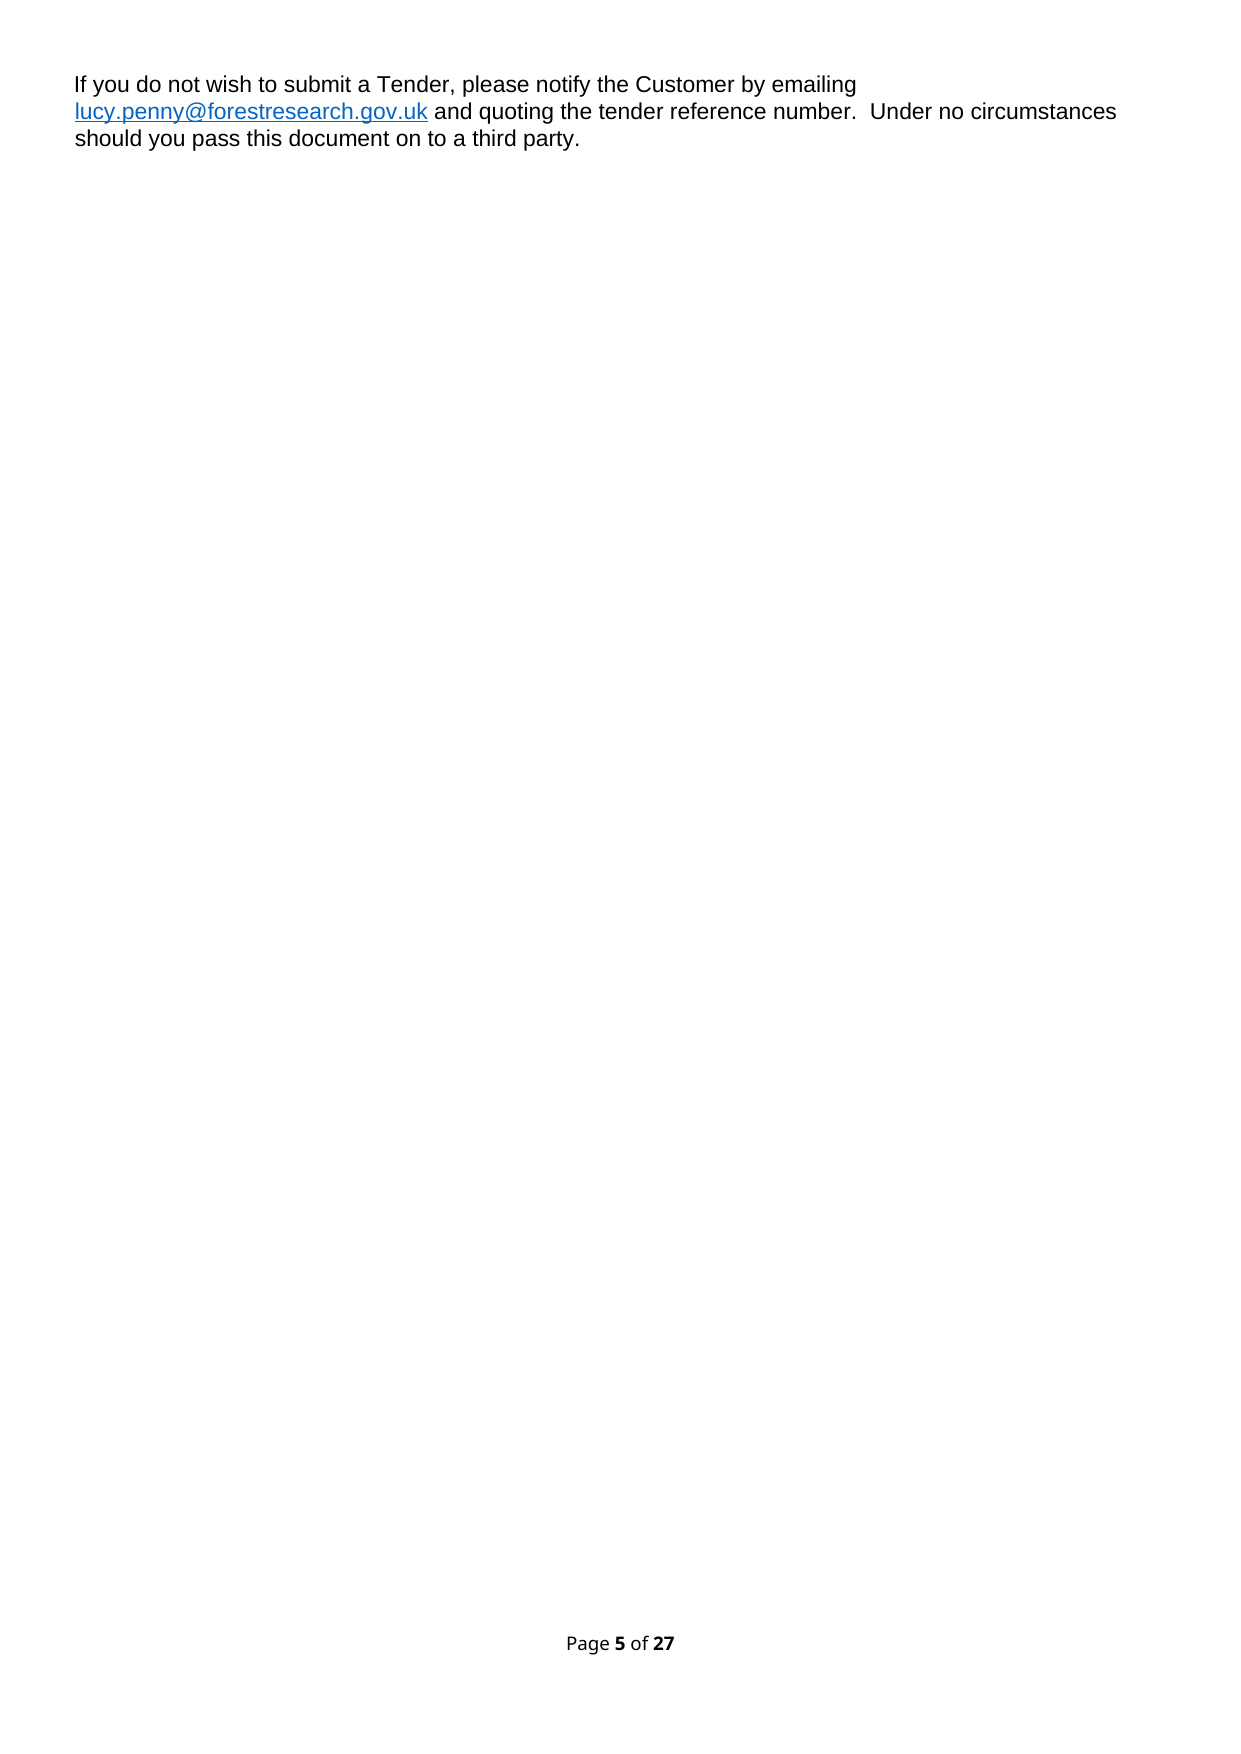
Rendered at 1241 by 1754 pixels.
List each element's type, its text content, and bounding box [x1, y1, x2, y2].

text If you do not wish to submit a Tender, please notify the Customer by emailing lucy.penny@forestresearch.gov.uk and quoting the tender reference number. Under no circumstances should you pass this document on to a third party. [73, 71, 1165, 152]
